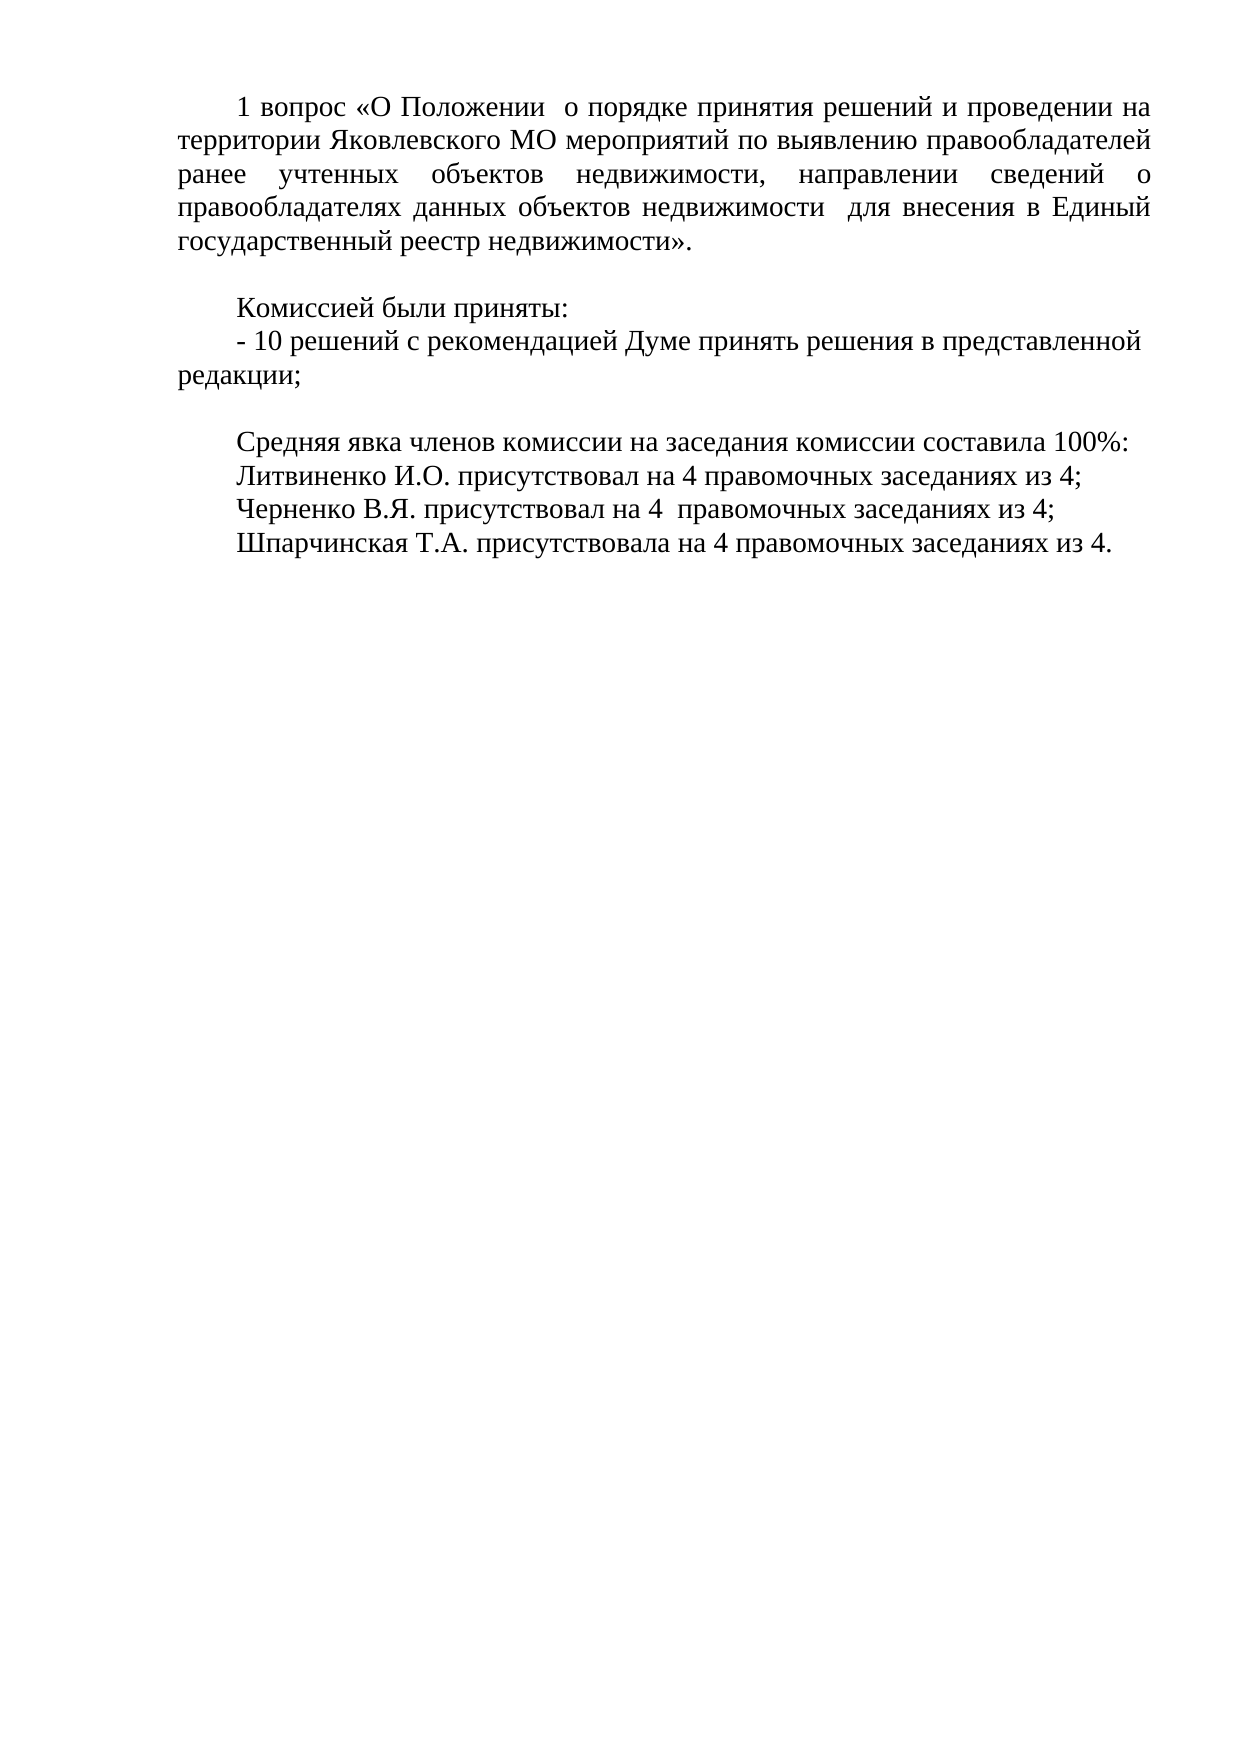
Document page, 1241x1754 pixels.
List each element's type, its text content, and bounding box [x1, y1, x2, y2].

text - 10 решений с рекомендацией Думе принять решения в представленной редакции; [177, 323, 1152, 391]
text Комиссией были приняты: [177, 290, 1152, 323]
text Литвиненко И.О. присутствовал на 4 правомочных заседаниях из 4; [177, 458, 1152, 491]
text 1 вопрос «О Положении о порядке принятия решений и проведении на территории Яковлевского МО мероприятий по выявлению правообладателей ранее учтенных объектов недвижимости, направлении сведений о правообладателях данных объектов недвижимости для внесения в Единый государственный реестр недвижимости». [177, 89, 1152, 256]
text Шпарчинская Т.А. присутствовала на 4 правомочных заседаниях из 4. [177, 525, 1152, 558]
text Черненко В.Я. присутствовал на 4 правомочных заседаниях из 4; [177, 491, 1152, 525]
text Средняя явка членов комиссии на заседания комиссии составила 100%: [177, 424, 1152, 458]
